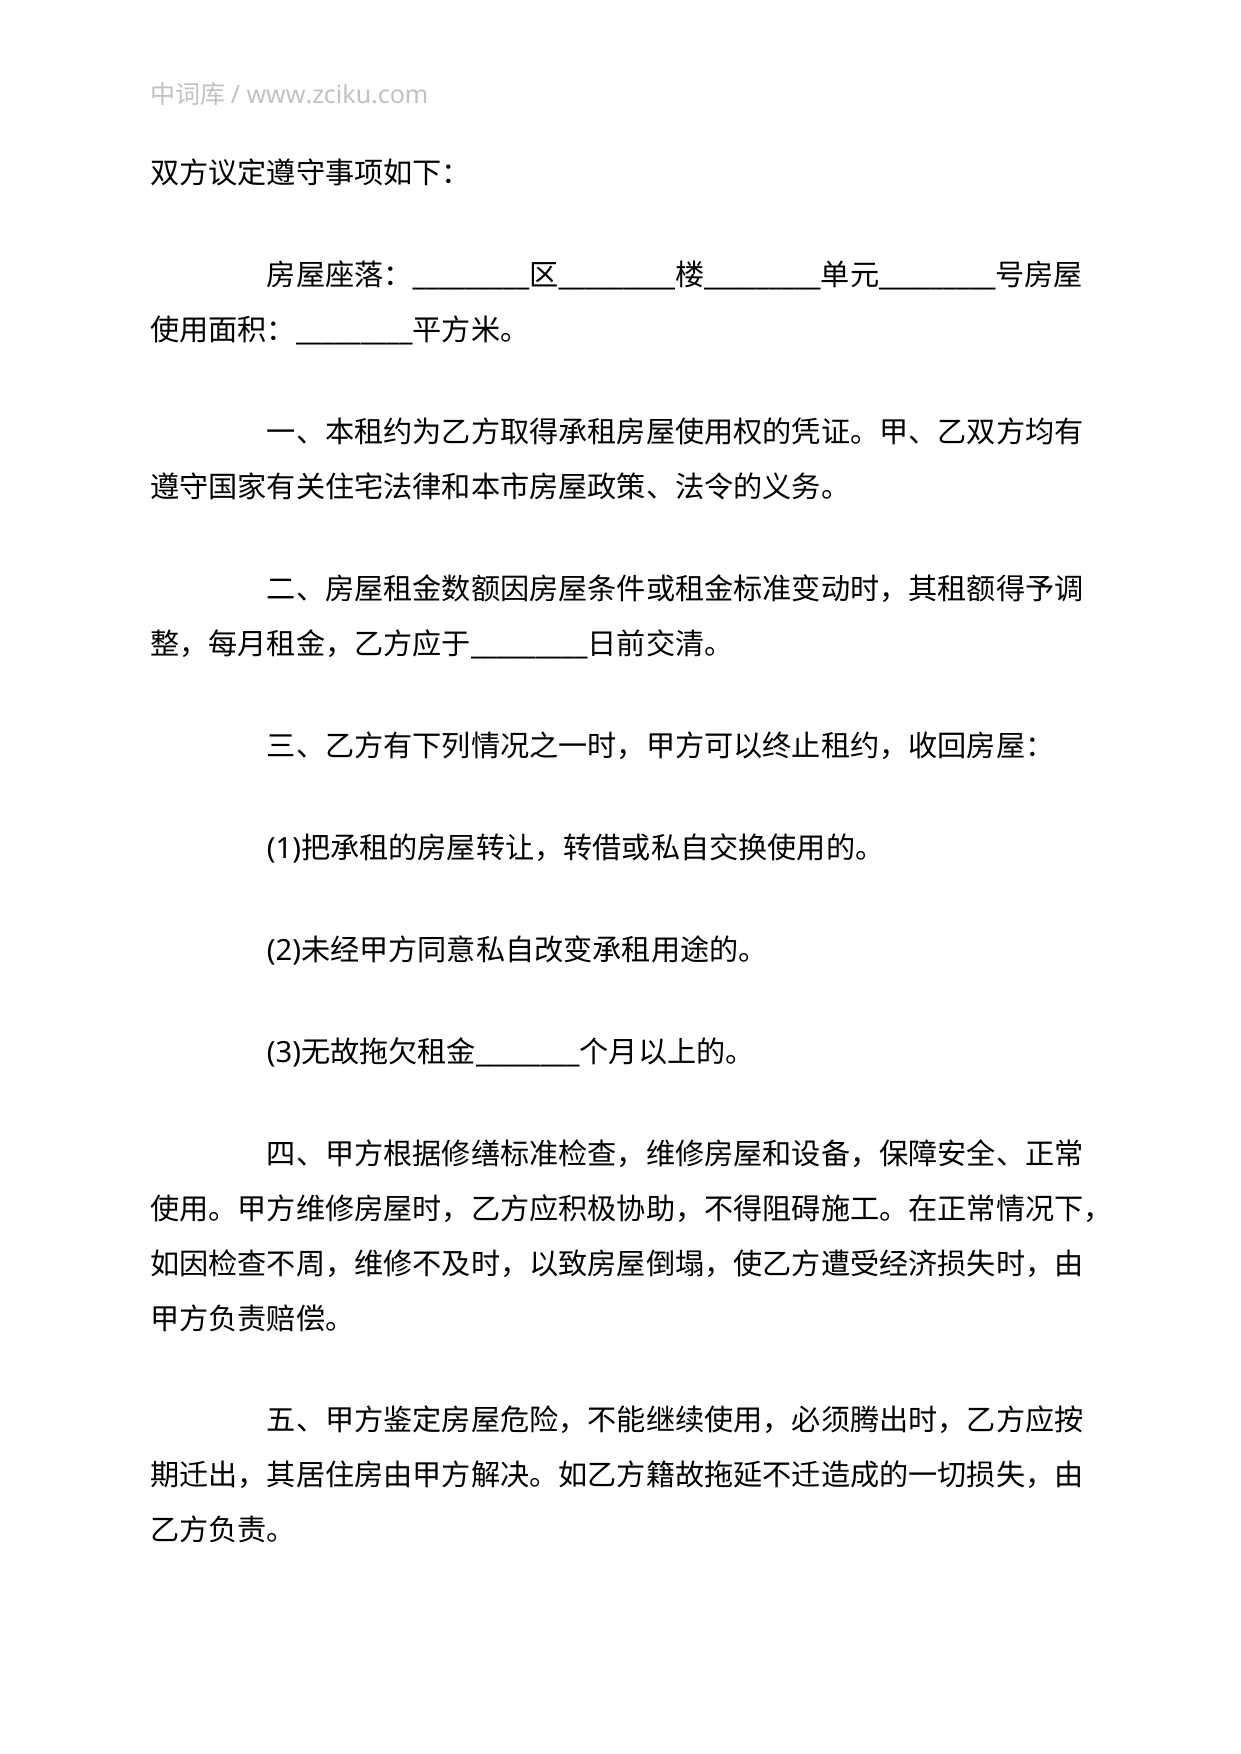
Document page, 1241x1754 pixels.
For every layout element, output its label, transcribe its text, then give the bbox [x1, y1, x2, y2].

text 五、甲方鉴定房屋危险，不能继续使用，必须腾出时，乙方应按期迁出，其居住房由甲方解决。如乙方籍故拖延不迁造成的一切损失，由乙方负责。 [150, 1397, 1090, 1549]
text (1)把承租的房屋转让，转借或私自交换使用的。 [150, 824, 1090, 867]
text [150, 150, 1090, 192]
text 一、本租约为乙方取得承租房屋使用权的凭证。甲、乙双方均有遵守国家有关住宅法律和本市房屋政策、法令的义务。 [150, 409, 1090, 506]
text 二、房屋租金数额因房屋条件或租金标准变动时，其租额得予调整，每月租金，乙方应于_________日前交清。 [150, 566, 1090, 663]
text (2)未经甲方同意私自改变承租用途的。 [150, 926, 1090, 969]
text 房屋座落：_________区_________楼_________单元_________号房屋使用面积：_________平方米。 [150, 252, 1090, 349]
text 四、甲方根据修缮标准检查，维修房屋和设备，保障安全、正常使用。甲方维修房屋时，乙方应积极协助，不得阻碍施工。在正常情况下，如因检查不周，维修不及时，以致房屋倒塌，使乙方遭受经济损失时，由甲方负责赔偿。 [150, 1130, 1090, 1337]
text (3)无故拖欠租金________个月以上的。 [150, 1028, 1090, 1071]
text 三、乙方有下列情况之一时，甲方可以终止租约，收回房屋： [150, 722, 1090, 765]
